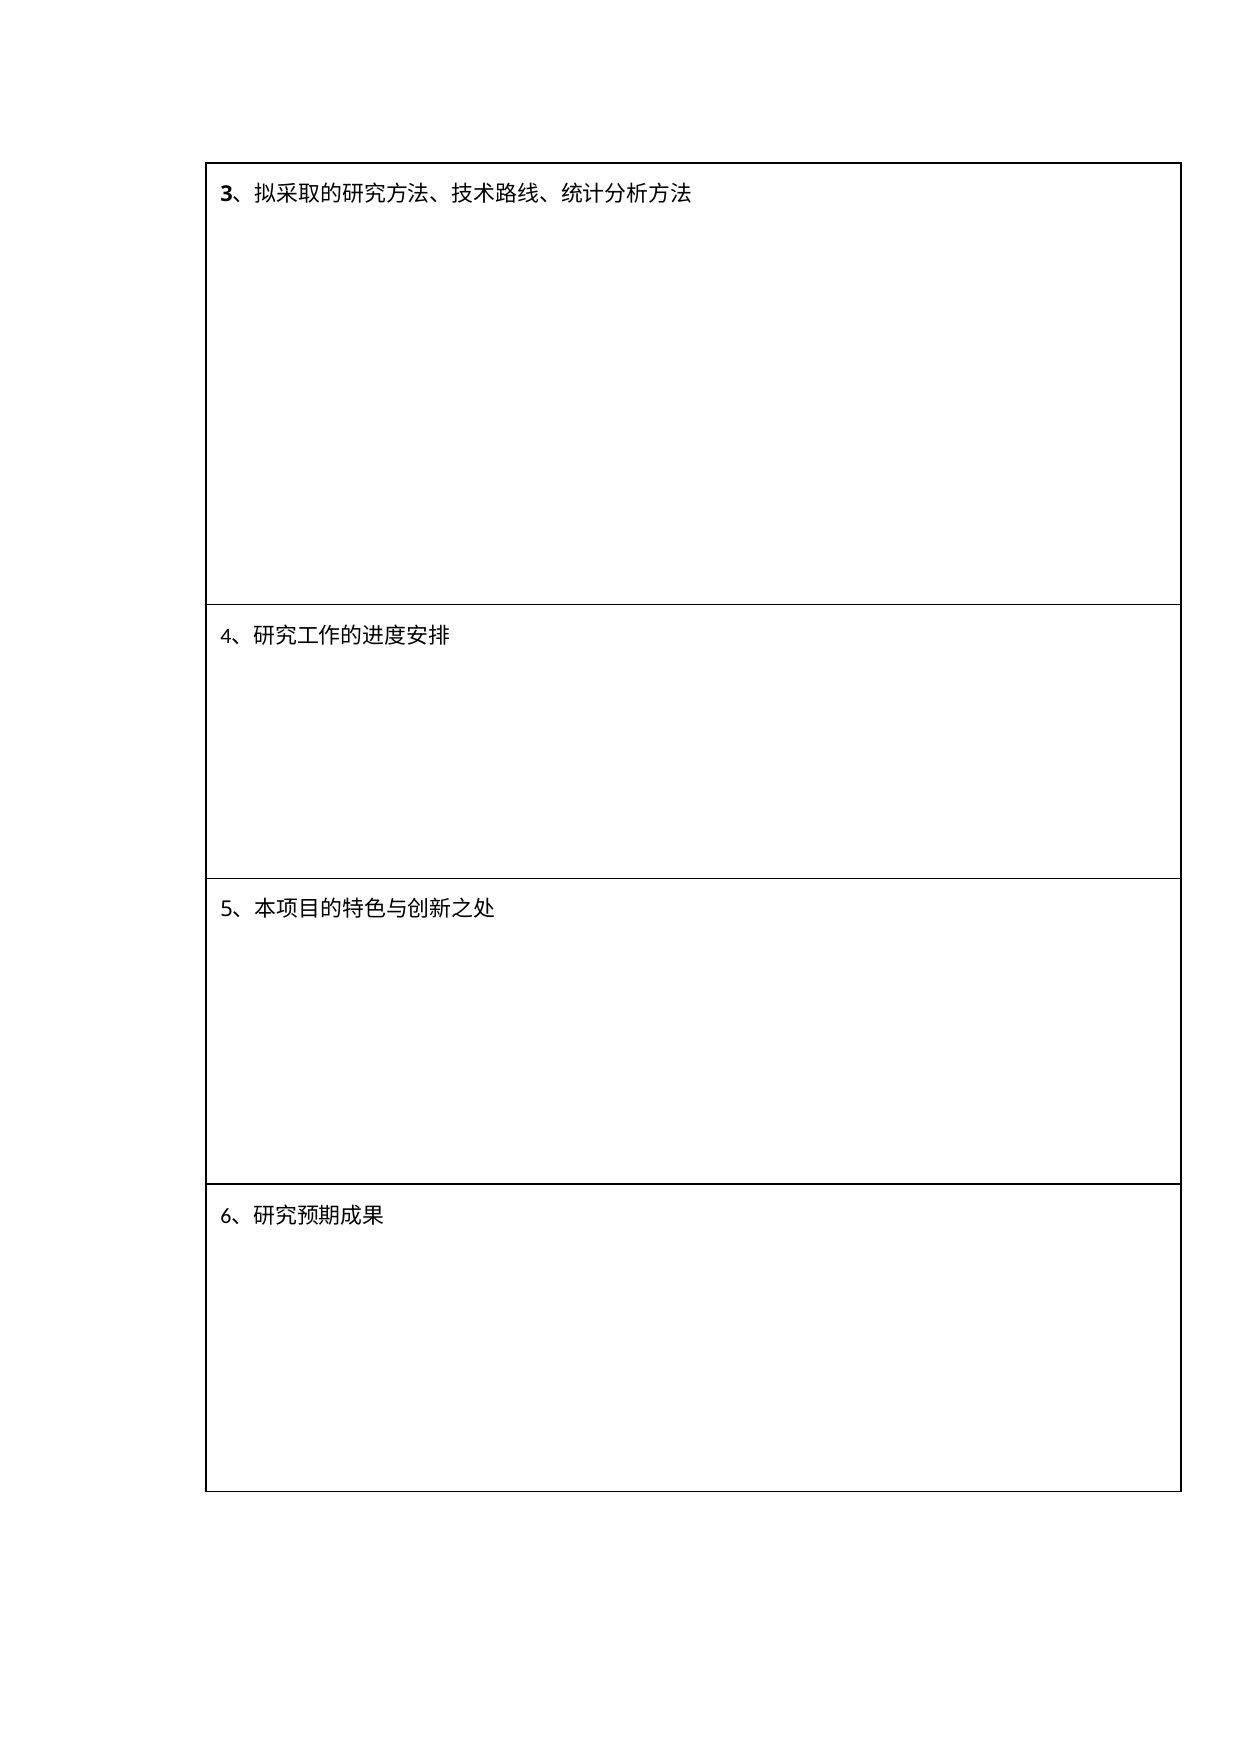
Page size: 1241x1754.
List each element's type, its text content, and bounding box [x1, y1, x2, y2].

table_cell 3、拟采取的研究方法、技术路线、统计分析方法 [207, 164, 1180, 603]
table_cell 6、研究预期成果 [207, 1185, 1180, 1491]
table_cell 4、研究工作的进度安排 [207, 605, 1180, 878]
table_cell 5、本项目的特色与创新之处 [207, 879, 1180, 1183]
